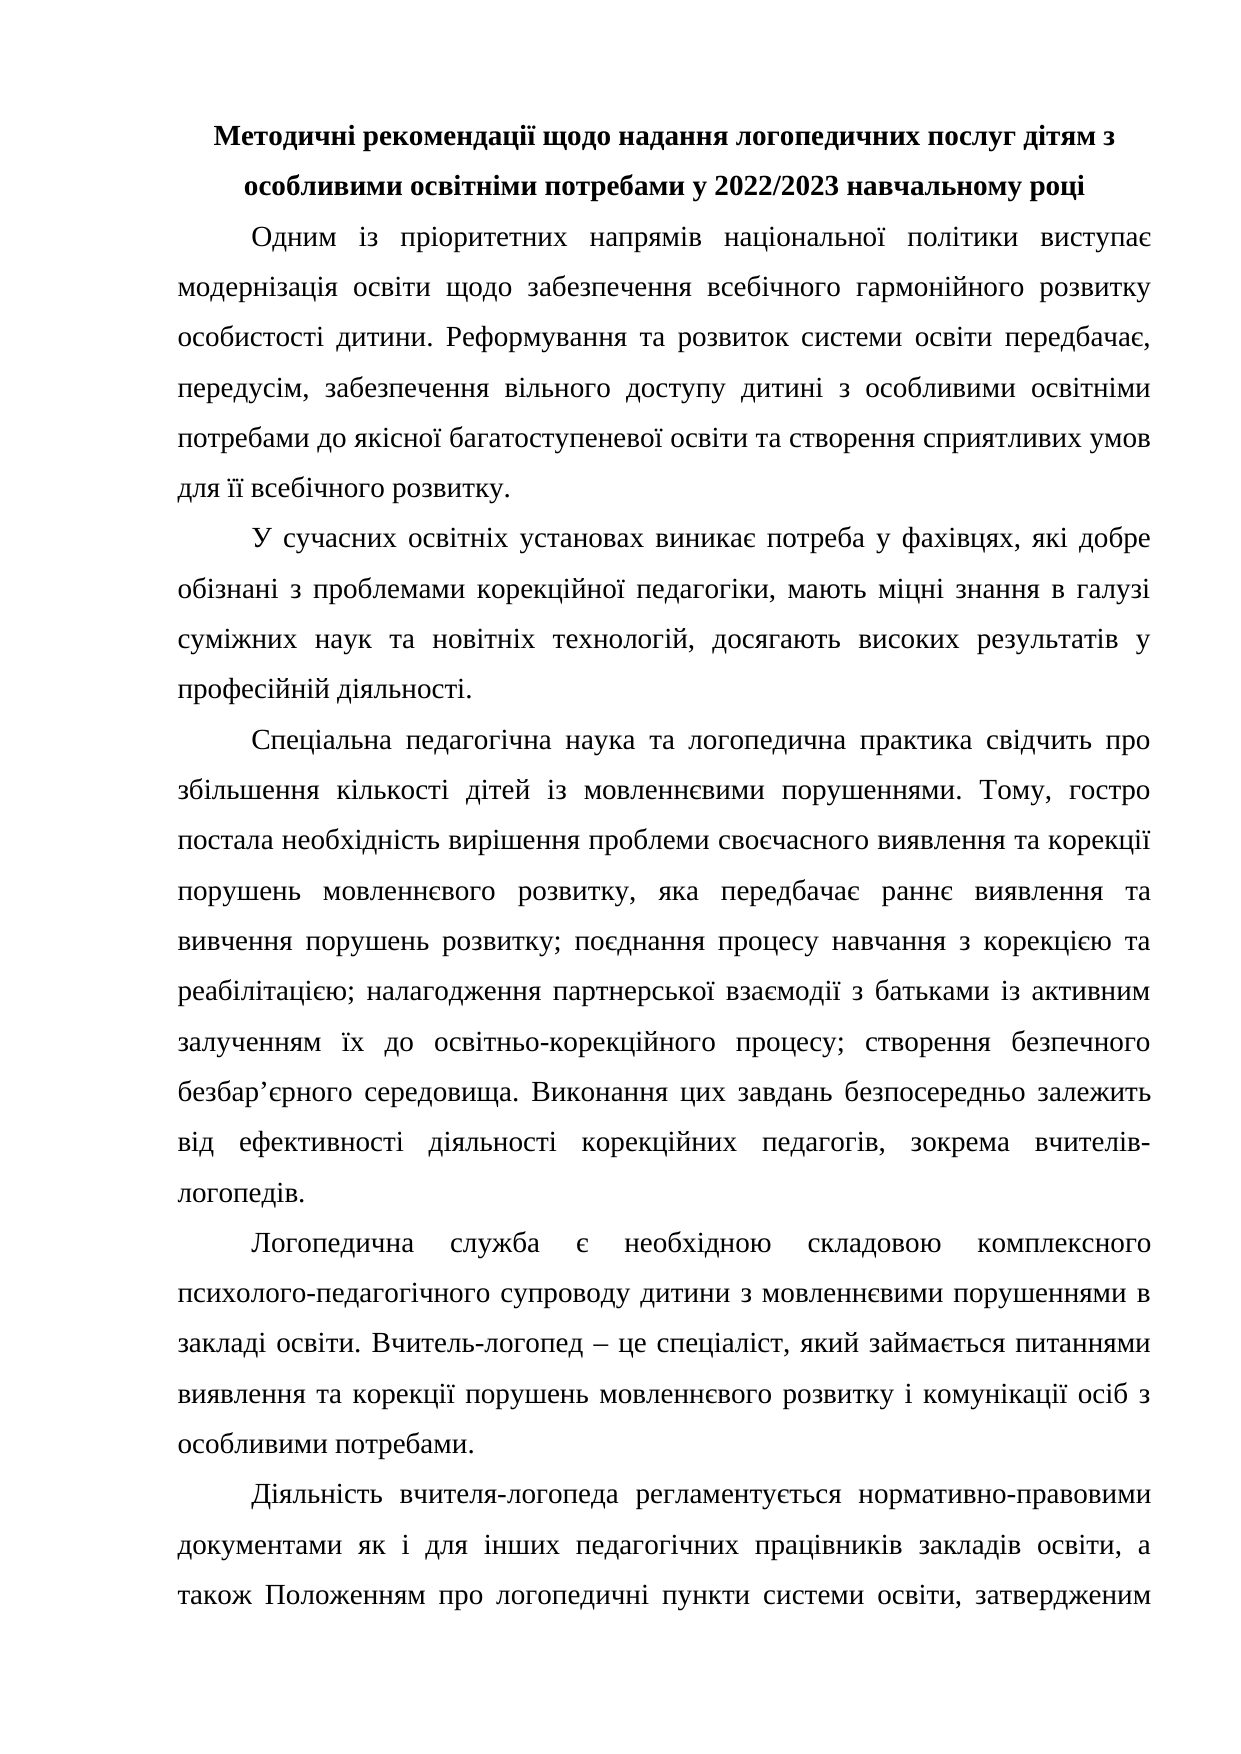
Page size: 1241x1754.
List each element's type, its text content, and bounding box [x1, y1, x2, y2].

text Одним із пріоритетних напрямів національної політики виступає модернізація освіти щодо забезпечення всебічного гармонійного розвитку особистості дитини. Реформування та розвиток системи освіти передбачає, передусім, забезпечення вільного доступу дитині з особливими освітніми потребами до якісної багатоступеневої освіти та створення сприятливих умов для її всебічного розвитку. [177, 219, 1152, 504]
text Методичні рекомендації щодо надання логопедичних послуг дітям з особливими освітніми потребами у 2022/2023 навчальному році [177, 118, 1152, 202]
text Спеціальна педагогічна наука та логопедична практика свідчить про збільшення кількості дітей із мовленнєвими порушеннями. Тому, гостро постала необхідність вирішення проблеми своєчасного виявлення та корекції порушень мовленнєвого розвитку, яка передбачає раннє виявлення та вивчення порушень розвитку; поєднання процесу навчання з корекцією та реабілітацією; налагодження партнерської взаємодії з батьками із активним залученням їх до освітньо-корекційного процесу; створення безпечного безбар’єрного середовища. Виконання цих завдань безпосередньо залежить від ефективності діяльності корекційних педагогів, зокрема вчителів-логопедів. [177, 722, 1152, 1208]
text У сучасних освітніх установах виникає потреба у фахівцях, які добре обізнані з проблемами корекційної педагогіки, мають міцні знання в галузі суміжних наук та новітніх технологій, досягають високих результатів у професійній діяльності. [177, 521, 1152, 705]
text Логопедична служба є необхідною складовою комплексного психолого-педагогічного супроводу дитини з мовленнєвими порушеннями в закладі освіти. Вчитель-логопед – це спеціаліст, який займається питаннями виявлення та корекції порушень мовленнєвого розвитку і комунікації осіб з особливими потребами. [177, 1225, 1152, 1460]
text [177, 1477, 1152, 1611]
